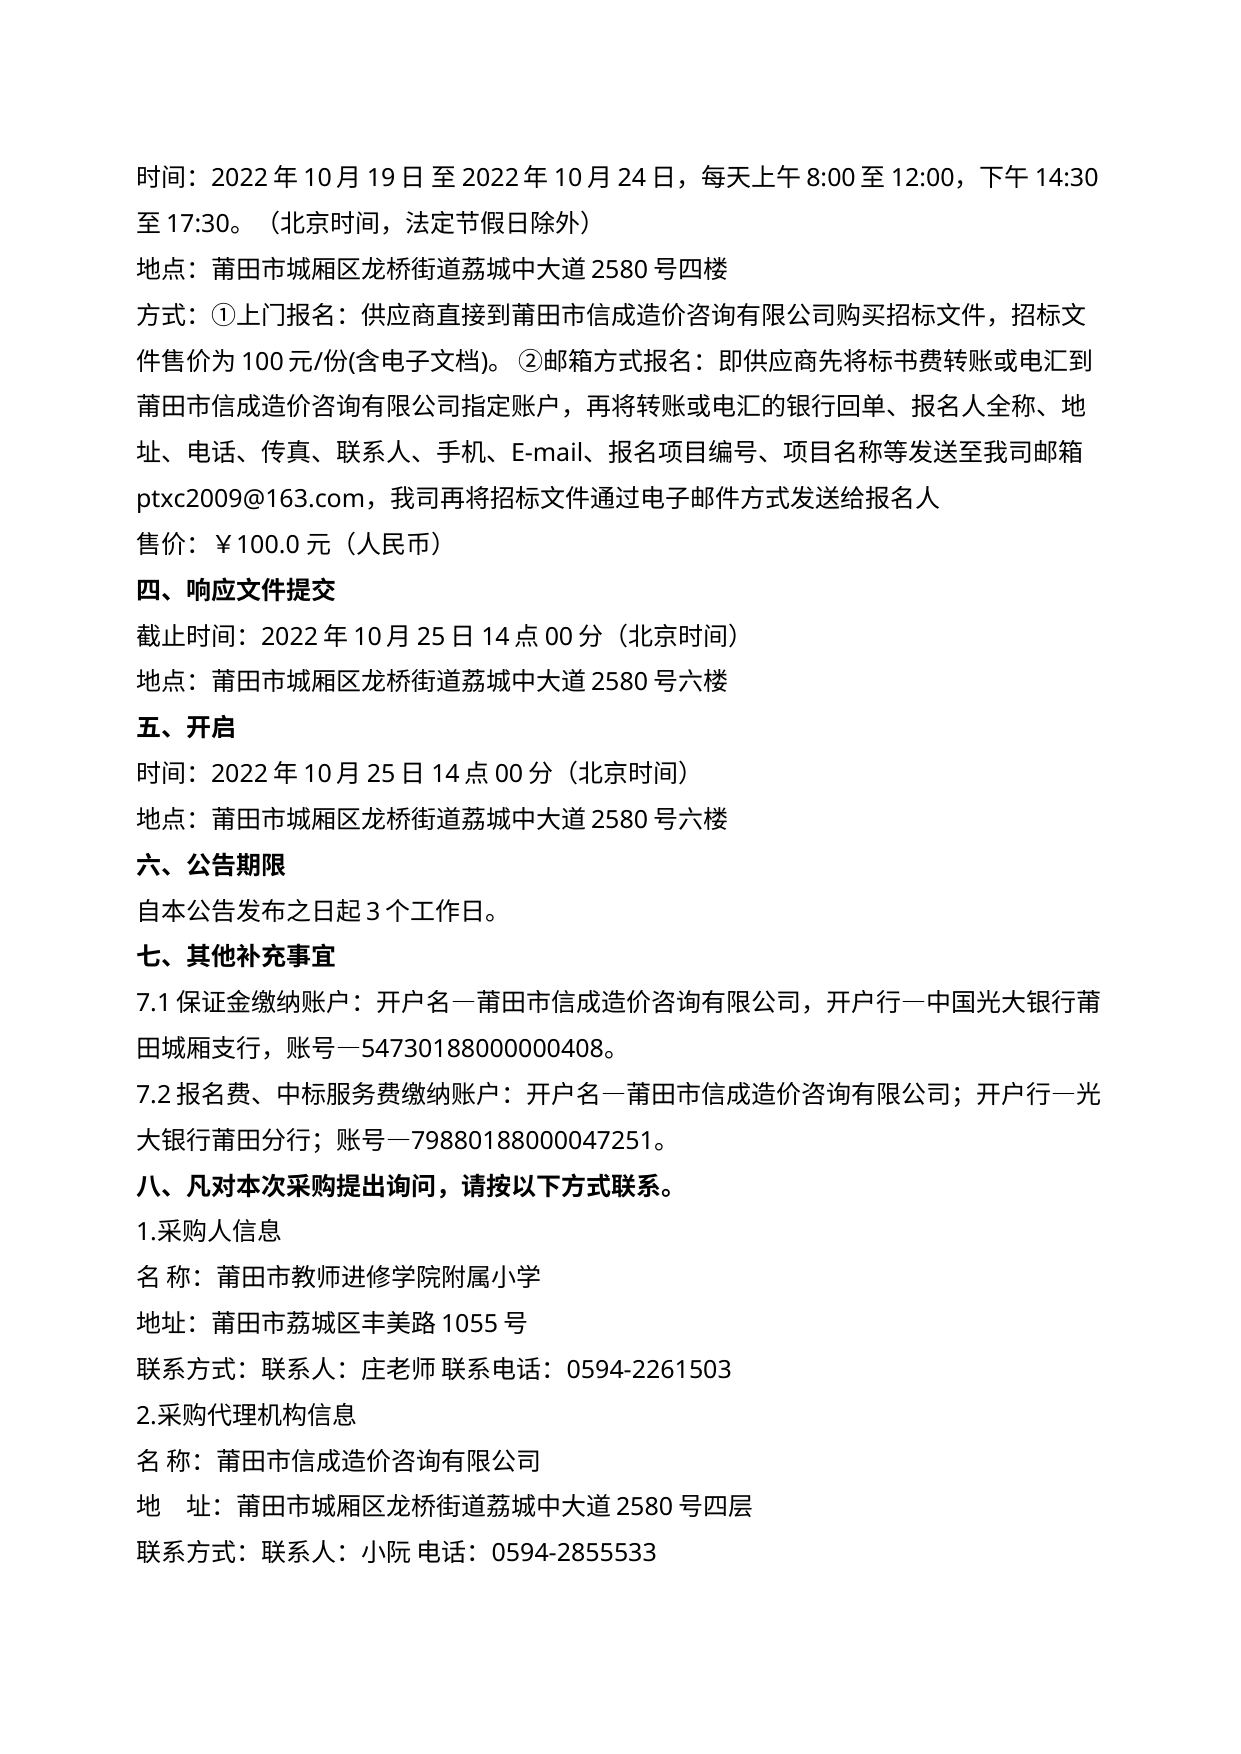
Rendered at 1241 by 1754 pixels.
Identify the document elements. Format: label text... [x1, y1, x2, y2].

text 联系方式：联系人：庄老师 联系电话：0594-2261503 [136, 1342, 1106, 1387]
text 名 称：莆田市信成造价咨询有限公司 [136, 1433, 1106, 1479]
text 地点：莆田市城厢区龙桥街道荔城中大道2580号六楼 [136, 654, 1106, 700]
text 地址：莆田市荔城区丰美路1055号 [136, 1296, 1106, 1342]
text 2.采购代理机构信息 [136, 1387, 1106, 1433]
text 四、响应文件提交 [136, 562, 1106, 608]
text 截止时间：2022年10月25日 14点00分（北京时间） [136, 608, 1106, 654]
text 名 称：莆田市教师进修学院附属小学 [136, 1250, 1106, 1296]
text 六、公告期限 [136, 837, 1106, 883]
text 地 址：莆田市城厢区龙桥街道荔城中大道2580号四层 [136, 1479, 1106, 1525]
text 时间：2022年10月25日 14点00分（北京时间） [136, 746, 1106, 792]
text 方式：①上门报名：供应商直接到莆田市信成造价咨询有限公司购买招标文件，招标文件售价为100元/份(含电子文档)。 ②邮箱方式报名：即供应商先将标书费转账或电汇到莆田市信成造价咨询有限公司指定账户，再将转账或电汇的银行回单、报名人全称、地址、电话、传真、联系人、手机、E-mail、报名项目编号、项目名称等发送至我司邮箱ptxc2009@163.com，我司再将招标文件通过电子邮件方式发送给报名人 [136, 287, 1106, 517]
text 五、开启 [136, 700, 1106, 746]
text 七、其他补充事宜 [136, 929, 1106, 975]
text 7.2报名费、中标服务费缴纳账户：开户名—莆田市信成造价咨询有限公司；开户行—光大银行莆田分行；账号—79880188000047251。 [136, 1067, 1106, 1158]
text 自本公告发布之日起3个工作日。 [136, 883, 1106, 929]
text 地点：莆田市城厢区龙桥街道荔城中大道2580号四楼 [136, 242, 1106, 287]
text 联系方式：联系人：小阮 电话：0594-2855533 [136, 1525, 1106, 1571]
text 八、凡对本次采购提出询问，请按以下方式联系。 [136, 1158, 1106, 1204]
text 7.1保证金缴纳账户：开户名—莆田市信成造价咨询有限公司，开户行—中国光大银行莆田城厢支行，账号—54730188000000408。 [136, 975, 1106, 1067]
text 时间：2022年10月19日 至 2022年10月24日，每天上午8:00至12:00，下午14:30至17:30。（北京时间，法定节假日除外） [136, 150, 1106, 242]
text 地点：莆田市城厢区龙桥街道荔城中大道2580号六楼 [136, 792, 1106, 837]
text 1.采购人信息 [136, 1204, 1106, 1250]
text 售价：￥100.0 元（人民币） [136, 517, 1106, 562]
